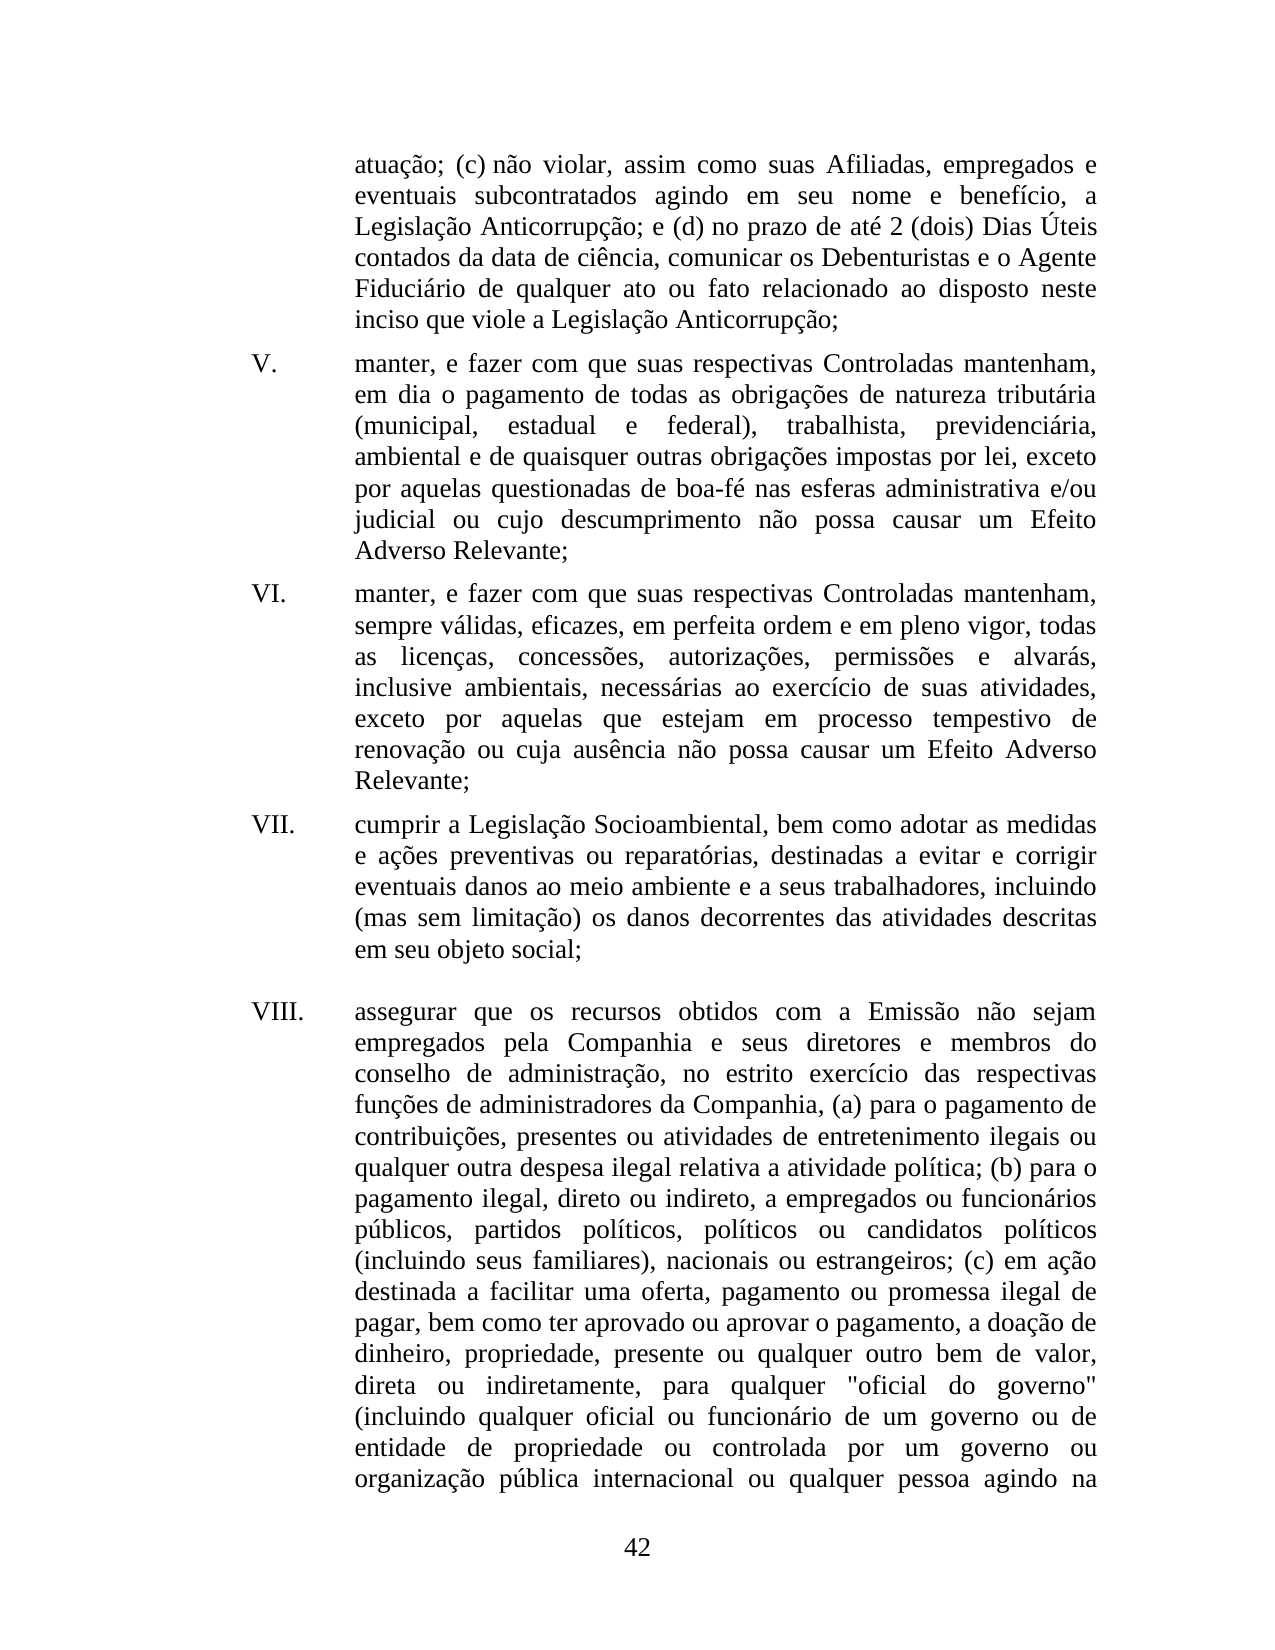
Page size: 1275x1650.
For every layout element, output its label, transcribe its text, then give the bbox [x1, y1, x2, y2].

list manter, e fazer com que suas respectivas Controladas mantenham, sempre válidas, eficazes, em perfeita ordem e em pleno vigor, todas as licenças, concessões, autorizações, permissões e alvarás, inclusive ambientais, necessárias ao exercício de suas atividades, exceto por aquelas que estejam em processo tempestivo de renovação ou cuja ausência não possa causar um Efeito Adverso Relevante; [251, 578, 1098, 796]
list cumprir a Legislação Socioambiental, bem como adotar as medidas e ações preventivas ou reparatórias, destinadas a evitar e corrigir eventuais danos ao meio ambiente e a seus trabalhadores, incluindo (mas sem limitação) os danos decorrentes das atividades descritas em seu objeto social; [251, 808, 1098, 964]
list manter, e fazer com que suas respectivas Controladas mantenham, em dia o pagamento de todas as obrigações de natureza tributária (municipal, estadual e federal), trabalhista, previdenciária, ambiental e de quaisquer outras obrigações impostas por lei, exceto por aquelas questionadas de boa-fé nas esferas administrativa e/ou judicial ou cujo descumprimento não possa causar um Efeito Adverso Relevante; [251, 347, 1098, 565]
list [251, 148, 1098, 334]
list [251, 995, 1098, 1493]
